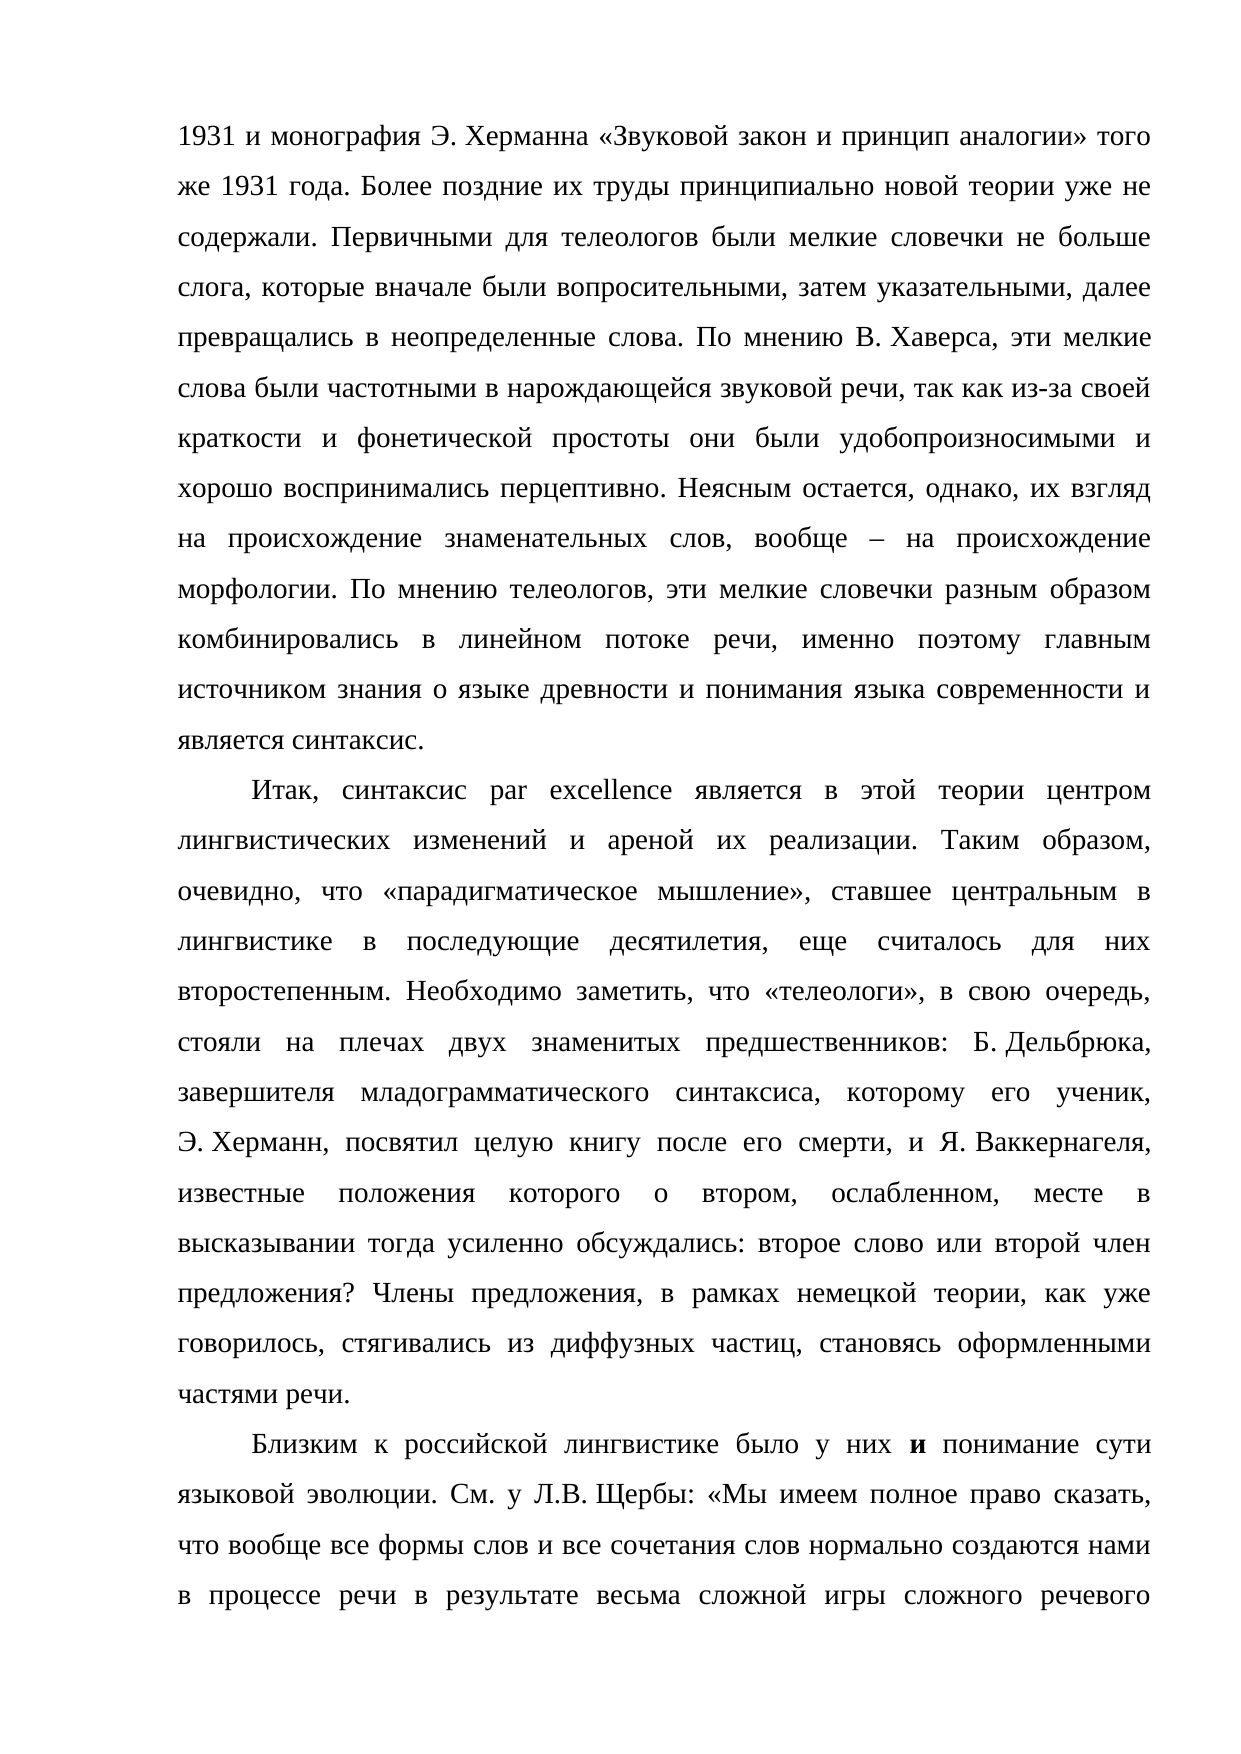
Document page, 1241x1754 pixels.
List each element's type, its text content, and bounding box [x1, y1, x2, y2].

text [177, 1426, 1152, 1611]
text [177, 118, 1152, 755]
text Итак, синтаксис par excellence является в этой теории центром лингвистических изменений и ареной их реализации. Таким образом, очевидно, что «парадигматическое мышление», ставшее центральным в лингвистике в последующие десятилетия, еще считалось для них второстепенным. Необходимо заметить, что «телеологи», в свою очередь, стояли на плечах двух знаменитых предшественников: Б. Дельбрюка, завершителя младограмматического синтаксиса, которому его ученик, Э. Херманн, посвятил целую книгу после его смерти, и Я. Ваккернагеля, известные положения которого о втором, ослабленном, месте в высказывании тогда усиленно обсуждались: второе слово или второй член предложения? Члены предложения, в рамках немецкой теории, как уже говорилось, стягивались из диффузных частиц, становясь оформленными частями речи. [177, 772, 1152, 1409]
